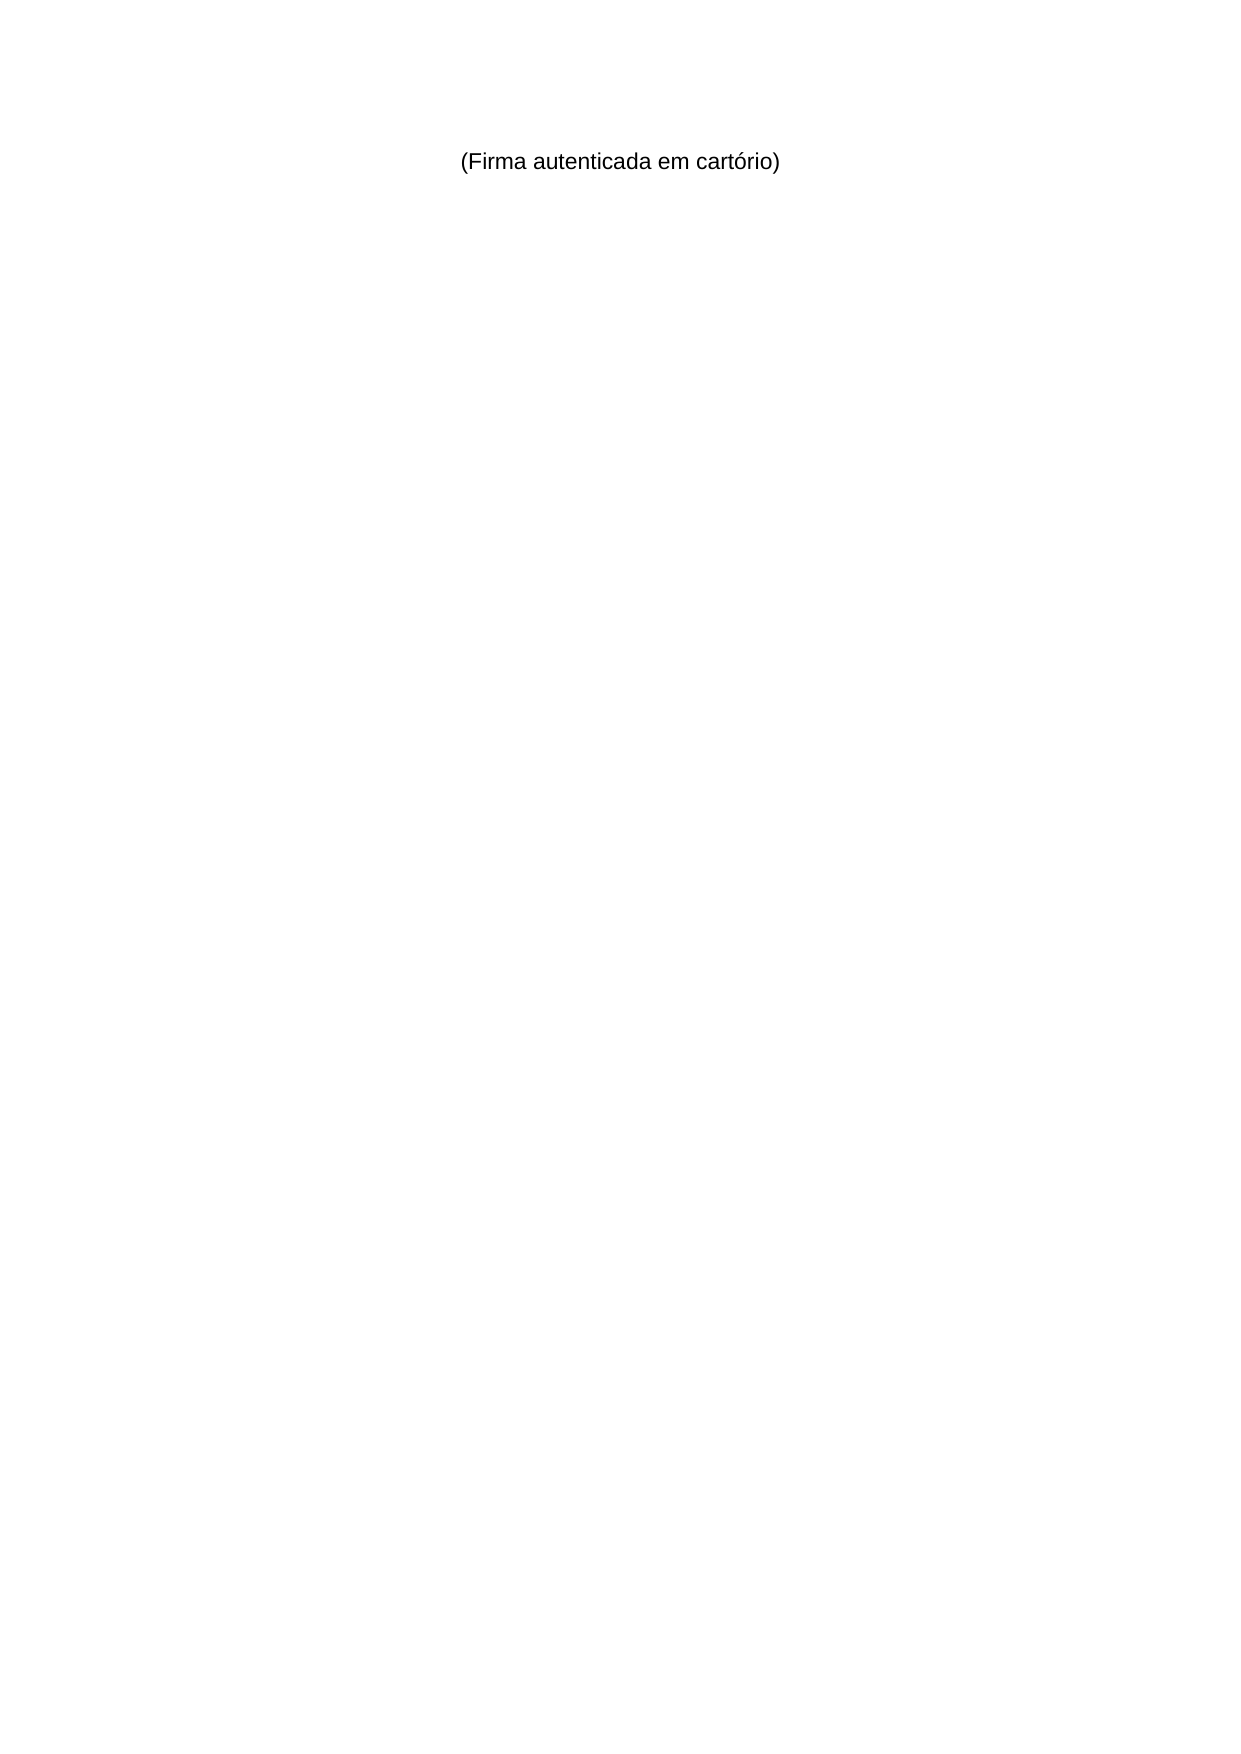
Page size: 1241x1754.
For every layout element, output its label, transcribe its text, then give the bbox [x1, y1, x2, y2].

text (Firma autenticada em cartório) [177, 148, 1063, 174]
